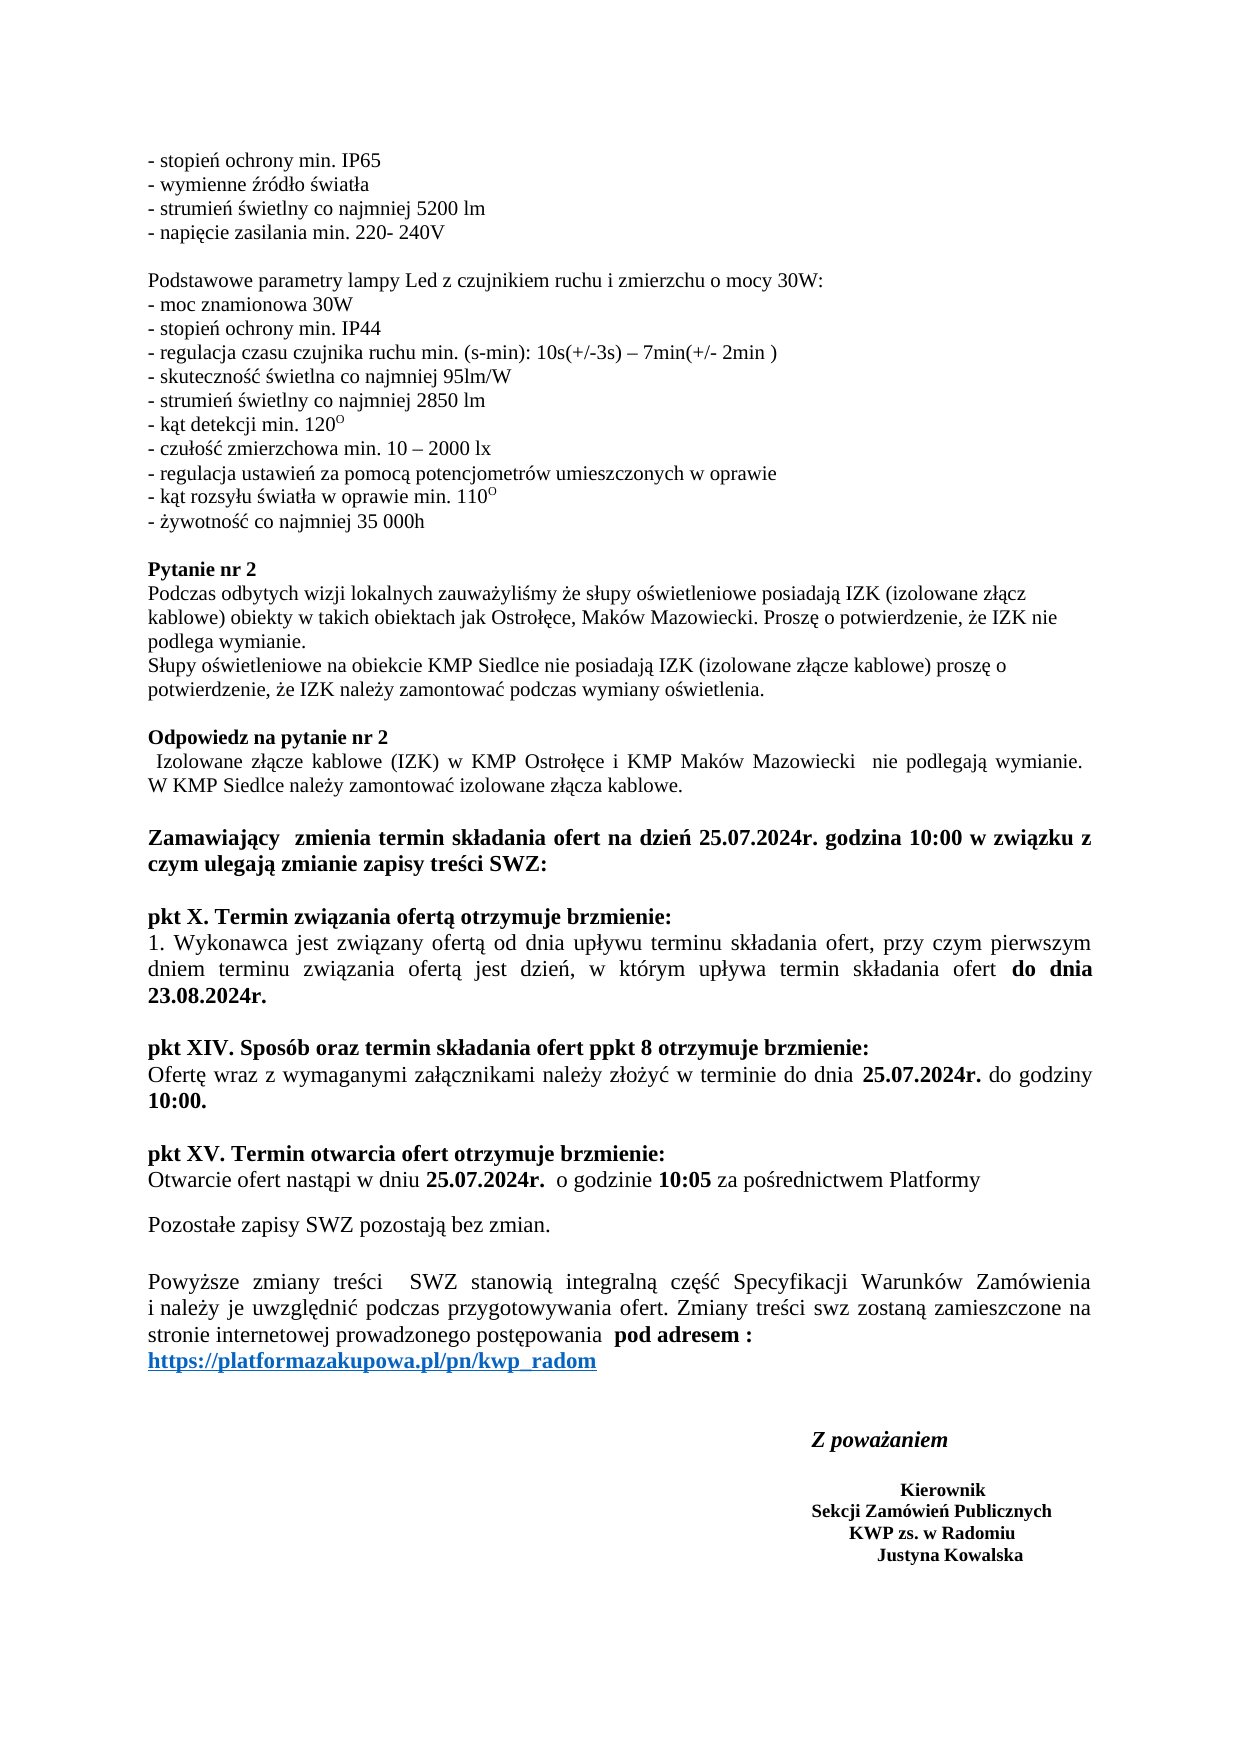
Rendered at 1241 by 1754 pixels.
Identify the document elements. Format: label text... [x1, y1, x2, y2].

text Ofertę wraz z wymaganymi załącznikami należy złożyć w terminie do dnia 25.07.2024r. do godziny 10:00. [148, 1061, 1093, 1113]
text pkt XV. Termin otwarcia ofert otrzymuje brzmienie: [148, 1140, 1093, 1166]
text potwierdzenie, że IZK należy zamontować podczas wymiany oświetlenia. [148, 677, 1093, 701]
text Podstawowe parametry lampy Led z czujnikiem ruchu i zmierzchu o mocy 30W: [148, 268, 1093, 292]
text - strumień świetlny co najmniej 2850 lm [148, 388, 1093, 412]
text - kąt detekcji min. 120O [148, 412, 1093, 436]
text Zamawiający zmienia termin składania ofert na dzień 25.07.2024r. godzina 10:00 w związku z czym ulegają zmianie zapisy treści SWZ: [148, 824, 1093, 876]
text Otwarcie ofert nastąpi w dniu 25.07.2024r. o godzinie 10:05 za pośrednictwem Platformy [148, 1166, 1093, 1193]
text pkt X. Termin związania ofertą otrzymuje brzmienie: [148, 903, 1093, 929]
text - kąt rozsyłu światła w oprawie min. 110O [148, 484, 1093, 508]
text 1. Wykonawca jest związany ofertą od dnia upływu terminu składania ofert, przy czym pierwszym dniem terminu związania ofertą jest dzień, w którym upływa termin składania ofert do dnia 23.08.2024r. [148, 929, 1093, 1008]
text Podczas odbytych wizji lokalnych zauważyliśmy że słupy oświetleniowe posiadają IZK (izolowane złącz [148, 581, 1093, 605]
text Z poważaniem [738, 1426, 1093, 1452]
text - moc znamionowa 30W [148, 292, 1093, 316]
text - wymienne źródło światła [148, 172, 1093, 196]
text - strumień świetlny co najmniej 5200 lm [148, 196, 1093, 220]
text Sekcji Zamówień Publicznych [811, 1500, 1081, 1522]
text Justyna Kowalska [811, 1543, 1093, 1565]
text - stopień ochrony min. IP65 [148, 148, 1093, 172]
text Odpowiedz na pytanie nr 2 [148, 725, 1093, 749]
text - napięcie zasilania min. 220- 240V [148, 220, 1093, 244]
text Powyższe zmiany treści SWZ stanowią integralną część Specyfikacji Warunków Zamówienia i należy je uwzględnić podczas przygotowywania ofert. Zmiany treści swz zostaną zamieszczone na stronie internetowej prowadzonego postępowania pod adresem : [148, 1268, 1093, 1347]
text Kierownik [811, 1479, 1081, 1500]
text - czułość zmierzchowa min. 10 – 2000 lx [148, 436, 1093, 460]
text KWP zs. w Radomiu [811, 1522, 1081, 1543]
text - skuteczność świetlna co najmniej 95lm/W [148, 364, 1093, 388]
text - stopień ochrony min. IP44 [148, 316, 1093, 340]
text - regulacja ustawień za pomocą potencjometrów umieszczonych w oprawie [148, 460, 1093, 484]
text - żywotność co najmniej 35 000h [148, 508, 1093, 533]
text Pytanie nr 2 [148, 557, 1093, 581]
text Słupy oświetleniowe na obiekcie KMP Siedlce nie posiadają IZK (izolowane złącze kablowe) proszę o [148, 653, 1093, 677]
text https://platformazakupowa.pl/pn/kwp_radom [148, 1347, 1093, 1373]
text pkt XIV. Sposób oraz termin składania ofert ppkt 8 otrzymuje brzmienie: [148, 1034, 1093, 1061]
text Izolowane złącze kablowe (IZK) w KMP Ostrołęce i KMP Maków Mazowiecki nie podlegają wymianie. W KMP Siedlce należy zamontować izolowane złącza kablowe. [148, 749, 1093, 797]
text - regulacja czasu czujnika ruchu min. (s-min): 10s(+/-3s) – 7min(+/- 2min ) [148, 340, 1093, 364]
text Pozostałe zapisy SWZ pozostają bez zmian. [148, 1211, 1093, 1238]
text kablowe) obiekty w takich obiektach jak Ostrołęce, Maków Mazowiecki. Proszę o potwierdzenie, że IZK nie podlega wymianie. [148, 605, 1093, 653]
